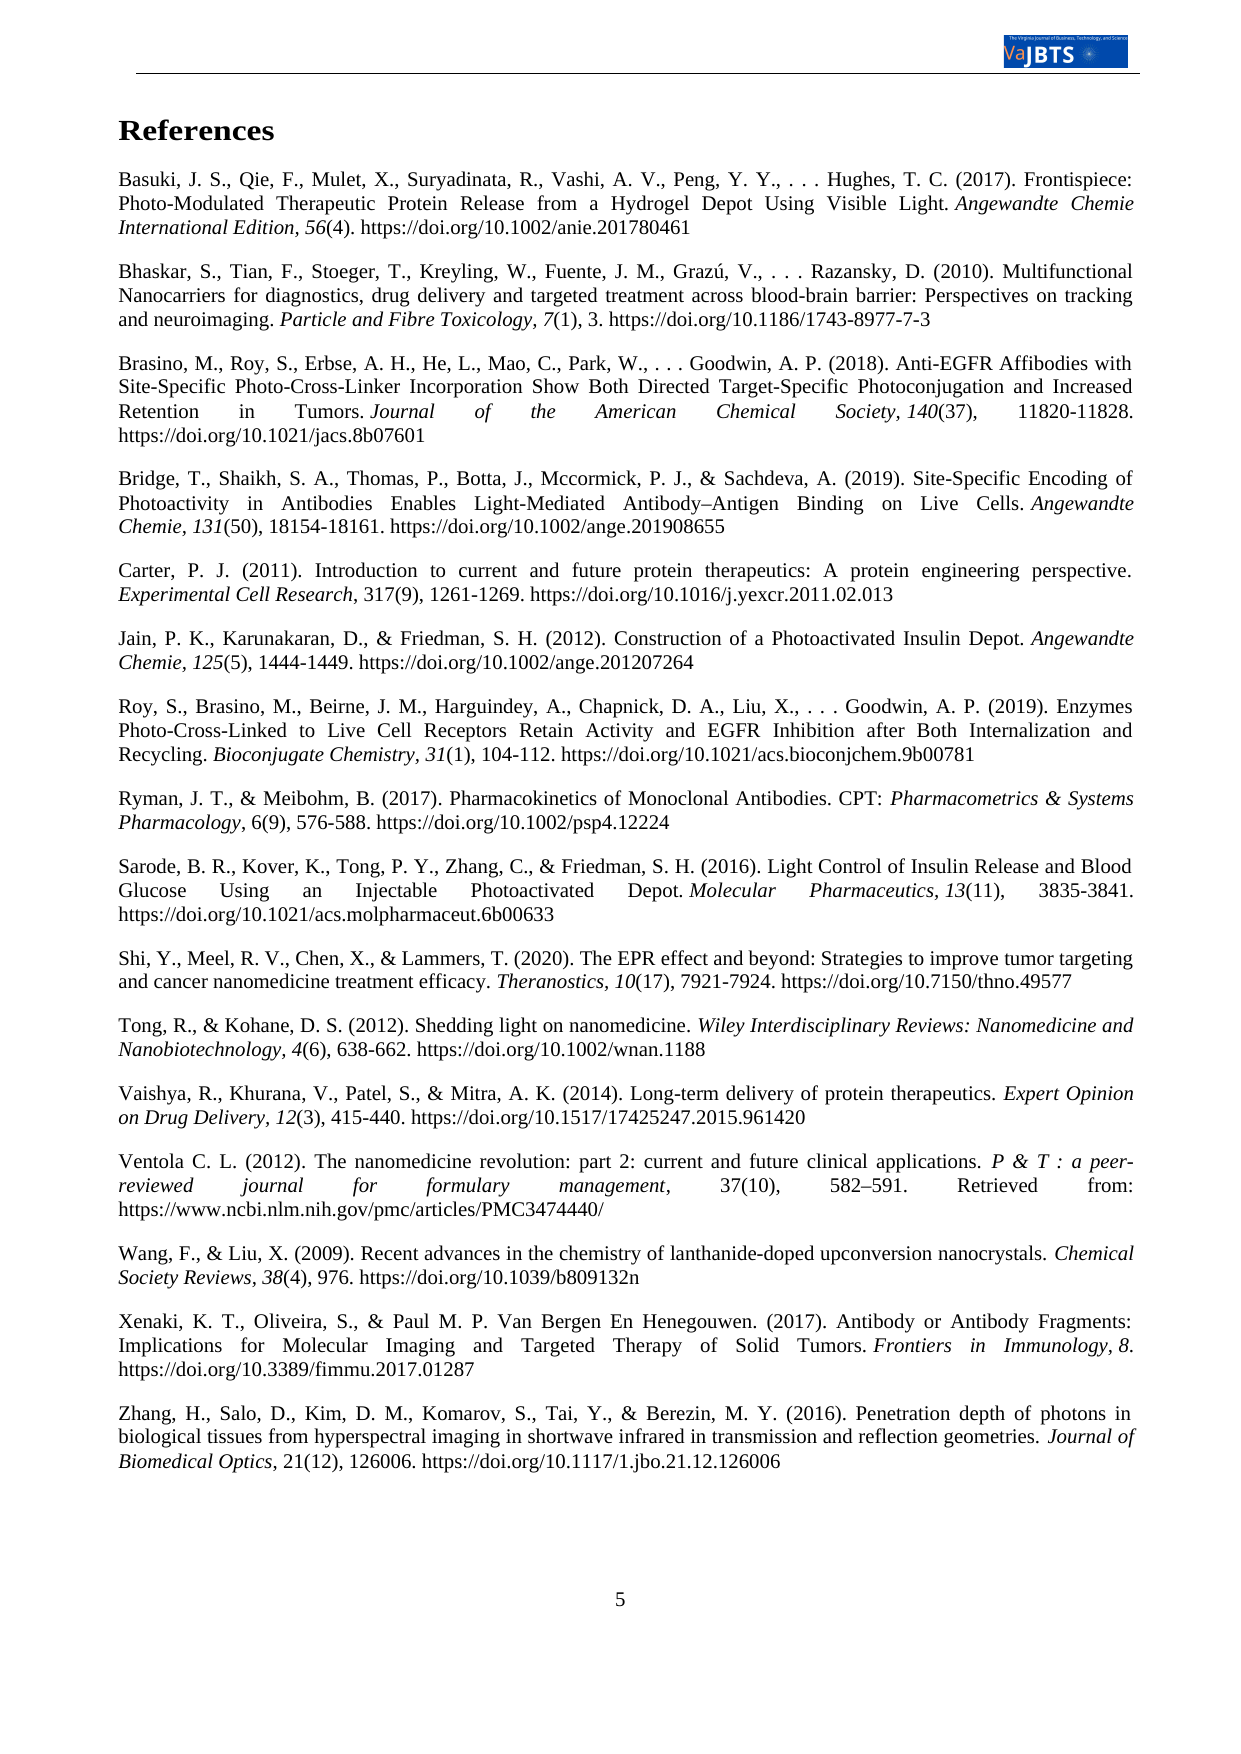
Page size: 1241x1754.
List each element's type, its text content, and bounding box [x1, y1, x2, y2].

text Shi, Y., Meel, R. V., Chen, X., & Lammers, T. (2020). The EPR effect and beyond: Strategies to improve tumor targeting and cancer nanomedicine treatment efficacy. Theranostics, 10(17), 7921-7924. https://doi.org/10.7150/thno.49577 [118, 945, 1134, 993]
text Jain, P. K., Karunakaran, D., & Friedman, S. H. (2012). Construction of a Photoactivated Insulin Depot. Angewandte Chemie, 125(5), 1444-1449. https://doi.org/10.1002/ange.201207264 [118, 626, 1134, 674]
text Ryman, J. T., & Meibohm, B. (2017). Pharmacokinetics of Monoclonal Antibodies. CPT: Pharmacometrics & Systems Pharmacology, 6(9), 576-588. https://doi.org/10.1002/psp4.12224 [118, 786, 1134, 834]
text Sarode, B. R., Kover, K., Tong, P. Y., Zhang, C., & Friedman, S. H. (2016). Light Control of Insulin Release and Blood Glucose Using an Injectable Photoactivated Depot. Molecular Pharmaceutics, 13(11), 3835-3841. https://doi.org/10.1021/acs.molpharmaceut.6b00633 [118, 853, 1134, 926]
text Wang, F., & Liu, X. (2009). Recent advances in the chemistry of lanthanide-doped upconversion nanocrystals. Chemical Society Reviews, 38(4), 976. https://doi.org/10.1039/b809132n [118, 1241, 1134, 1289]
text Ventola C. L. (2012). The nanomedicine revolution: part 2: current and future clinical applications. P & T : a peer-reviewed journal for formulary management, 37(10), 582–591. Retrieved from: https://www.ncbi.nlm.nih.gov/pmc/articles/PMC3474440/ [118, 1149, 1134, 1221]
picture [1003, 35, 1128, 68]
text Brasino, M., Roy, S., Erbse, A. H., He, L., Mao, C., Park, W., . . . Goodwin, A. P. (2018). Anti-EGFR Affibodies with Site-Specific Photo-Cross-Linker Incorporation Show Both Directed Target-Specific Photoconjugation and Increased Retention in Tumors. Journal of the American Chemical Society, 140(37), 11820-11828. https://doi.org/10.1021/jacs.8b07601 [118, 350, 1134, 447]
text Roy, S., Brasino, M., Beirne, J. M., Harguindey, A., Chapnick, D. A., Liu, X., . . . Goodwin, A. P. (2019). Enzymes Photo-Cross-Linked to Live Cell Receptors Retain Activity and EGFR Inhibition after Both Internalization and Recycling. Bioconjugate Chemistry, 31(1), 104-112. https://doi.org/10.1021/acs.bioconjchem.9b00781 [118, 694, 1134, 766]
text Bhaskar, S., Tian, F., Stoeger, T., Kreyling, W., Fuente, J. M., Grazú, V., . . . Razansky, D. (2010). Multifunctional Nanocarriers for diagnostics, drug delivery and targeted treatment across blood-brain barrier: Perspectives on tracking and neuroimaging. Particle and Fibre Toxicology, 7(1), 3. https://doi.org/10.1186/1743-8977-7-3 [118, 258, 1134, 331]
text Tong, R., & Kohane, D. S. (2012). Shedding light on nanomedicine. Wiley Interdisciplinary Reviews: Nanomedicine and Nanobiotechnology, 4(6), 638-662. https://doi.org/10.1002/wnan.1188 [118, 1013, 1134, 1061]
text Carter, P. J. (2011). Introduction to current and future protein therapeutics: A protein engineering perspective. Experimental Cell Research, 317(9), 1261-1269. https://doi.org/10.1016/j.yexcr.2011.02.013 [118, 558, 1134, 606]
text Xenaki, K. T., Oliveira, S., & Paul M. P. Van Bergen En Henegouwen. (2017). Antibody or Antibody Fragments: Implications for Molecular Imaging and Targeted Therapy of Solid Tumors. Frontiers in Immunology, 8. https://doi.org/10.3389/fimmu.2017.01287 [118, 1308, 1134, 1381]
text Zhang, H., Salo, D., Kim, D. M., Komarov, S., Tai, Y., & Berezin, M. Y. (2016). Penetration depth of photons in biological tissues from hyperspectral imaging in shortwave infrared in transmission and reflection geometries. Journal of Biomedical Optics, 21(12), 126006. https://doi.org/10.1117/1.jbo.21.12.126006 [118, 1400, 1134, 1473]
subtitle References [118, 113, 1134, 147]
text Bridge, T., Shaikh, S. A., Thomas, P., Botta, J., Mccormick, P. J., & Sachdeva, A. (2019). Site‐Specific Encoding of Photoactivity in Antibodies Enables Light‐Mediated Antibody–Antigen Binding on Live Cells. Angewandte Chemie, 131(50), 18154-18161. https://doi.org/10.1002/ange.201908655 [118, 466, 1134, 538]
text Basuki, J. S., Qie, F., Mulet, X., Suryadinata, R., Vashi, A. V., Peng, Y. Y., . . . Hughes, T. C. (2017). Frontispiece: Photo-Modulated Therapeutic Protein Release from a Hydrogel Depot Using Visible Light. Angewandte Chemie International Edition, 56(4). https://doi.org/10.1002/anie.201780461 [118, 167, 1134, 239]
text Vaishya, R., Khurana, V., Patel, S., & Mitra, A. K. (2014). Long-term delivery of protein therapeutics. Expert Opinion on Drug Delivery, 12(3), 415-440. https://doi.org/10.1517/17425247.2015.961420 [118, 1081, 1134, 1129]
